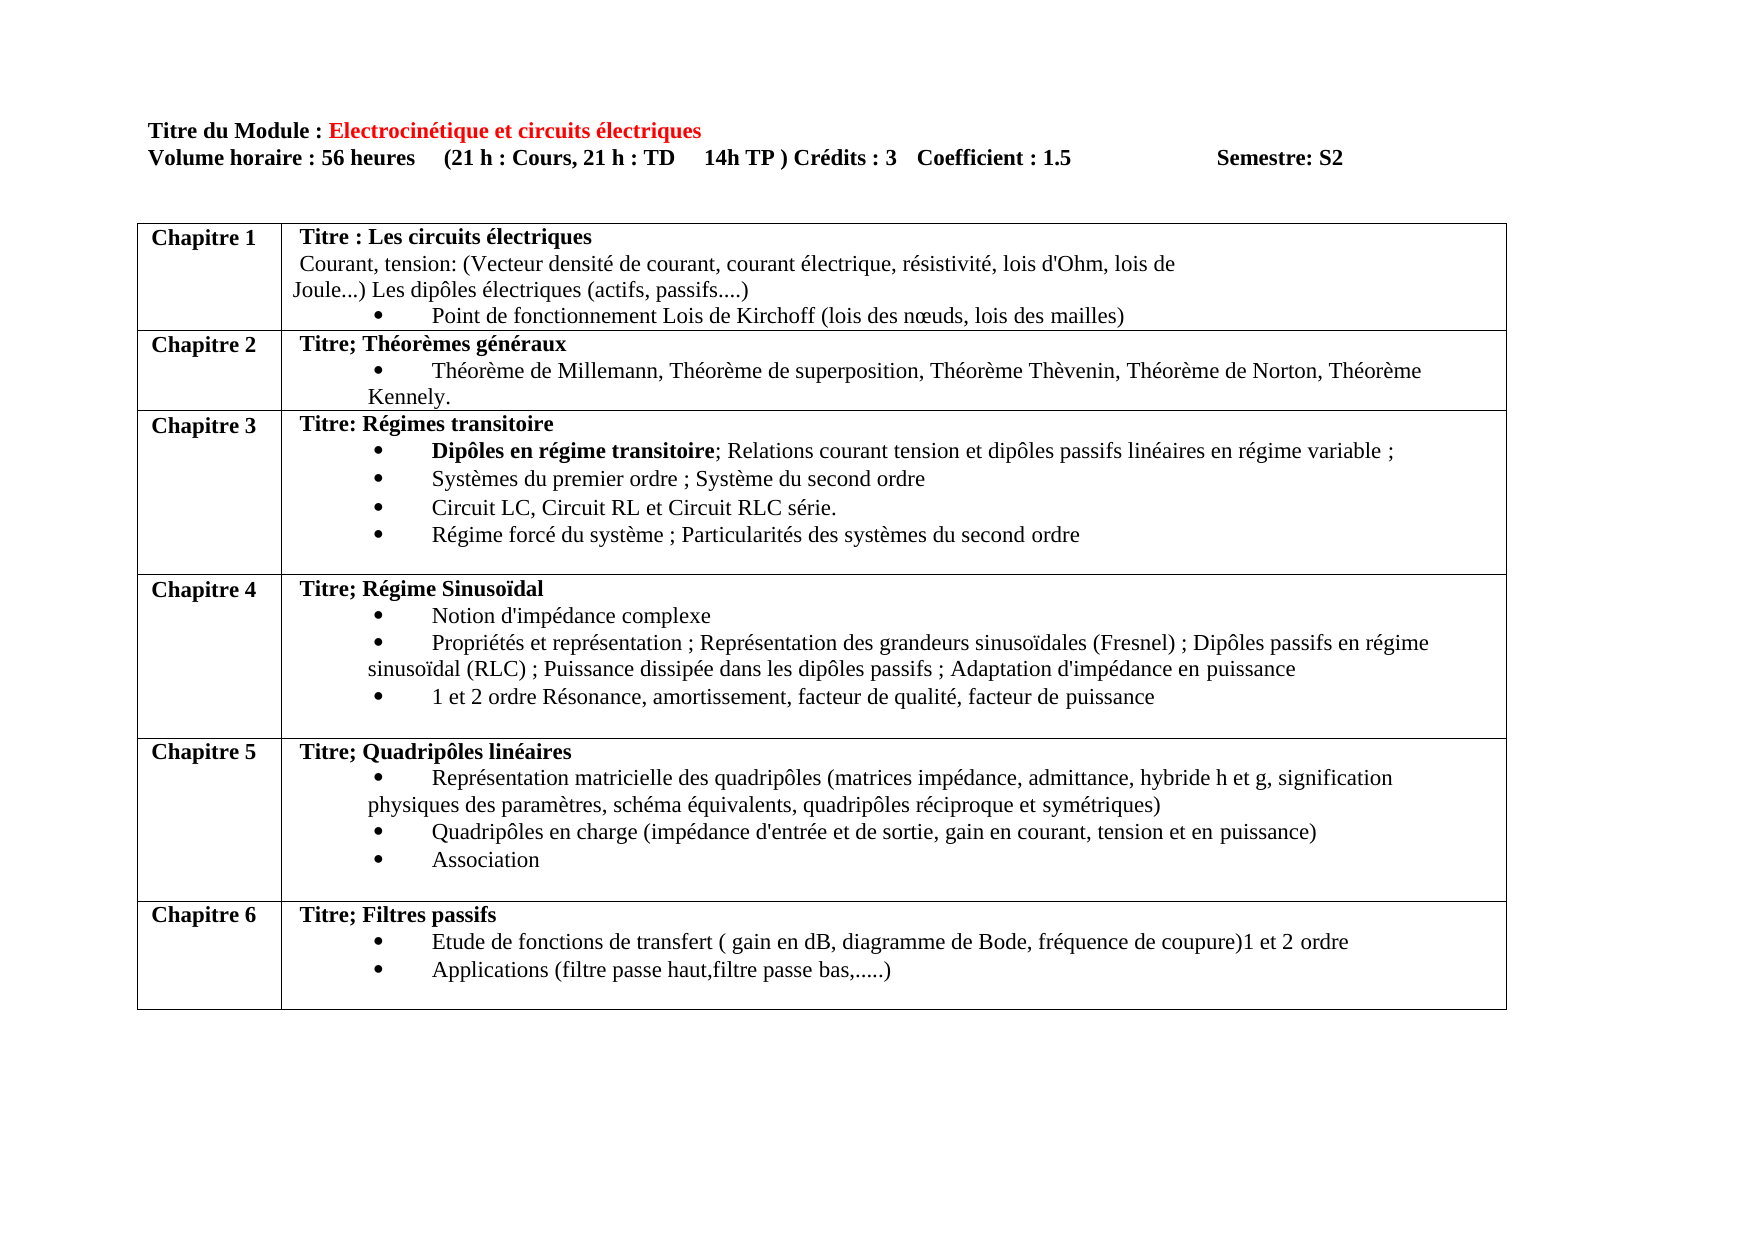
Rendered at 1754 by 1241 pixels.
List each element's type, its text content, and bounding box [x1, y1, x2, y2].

table_cell Chapitre 3 [138, 411, 281, 574]
table_header Chapitre 1 [138, 224, 281, 330]
text Volume horaire : 56 heures (21 h : Cours, 21 h : TD 14h TP ) Crédits : 3 Coefficient : 1.5 Semestre: S2 [148, 144, 1435, 170]
table_cell Chapitre 5 [138, 739, 281, 901]
table_cell Titre; Régime Sinusoïdal Notion d'impédance complexe Propriétés et représentation ; Représentation des grandeurs sinusoïdales (Fresnel) ; Dipôles passifs en régime sinusoïdal (RLC) ; Puissance dissipée dans les dipôles passifs ; Adaptation d'impédance en puissance 1 et 2 ordre Résonance, amortissement, facteur de qualité, facteur de puissance [282, 575, 1506, 737]
text Titre du Module : Electrocinétique et circuits électriques [148, 117, 1658, 143]
table_cell Titre; Filtres passifs Etude de fonctions de transfert ( gain en dB, diagramme de Bode, fréquence de coupure)1 et 2 ordre Applications (filtre passe haut,filtre passe bas,.....) [282, 902, 1506, 1009]
table_cell Chapitre 2 [138, 331, 281, 410]
table_header Titre : Les circuits électriques Courant, tension: (Vecteur densité de courant, courant électrique, résistivité, lois d'Ohm, lois de Joule...) Les dipôles électriques (actifs, passifs....) Point de fonctionnement Lois de Kirchoff (lois des nœuds, lois des mailles) [282, 224, 1506, 330]
table_cell Titre: Régimes transitoire Dipôles en régime transitoire; Relations courant tension et dipôles passifs linéaires en régime variable ; Systèmes du premier ordre ; Système du second ordre Circuit LC, Circuit RL et Circuit RLC série. Régime forcé du système ; Particularités des systèmes du second ordre [282, 411, 1506, 574]
table_cell Chapitre 4 [138, 575, 281, 737]
table_cell Titre; Théorèmes généraux Théorème de Millemann, Théorème de superposition, Théorème Thèvenin, Théorème de Norton, Théorème Kennely. [282, 331, 1506, 410]
table_cell Titre; Quadripôles linéaires Représentation matricielle des quadripôles (matrices impédance, admittance, hybride h et g, signification physiques des paramètres, schéma équivalents, quadripôles réciproque et symétriques) Quadripôles en charge (impédance d'entrée et de sortie, gain en courant, tension et en puissance) Association [282, 739, 1506, 901]
table_cell Chapitre 6 [138, 902, 281, 1009]
